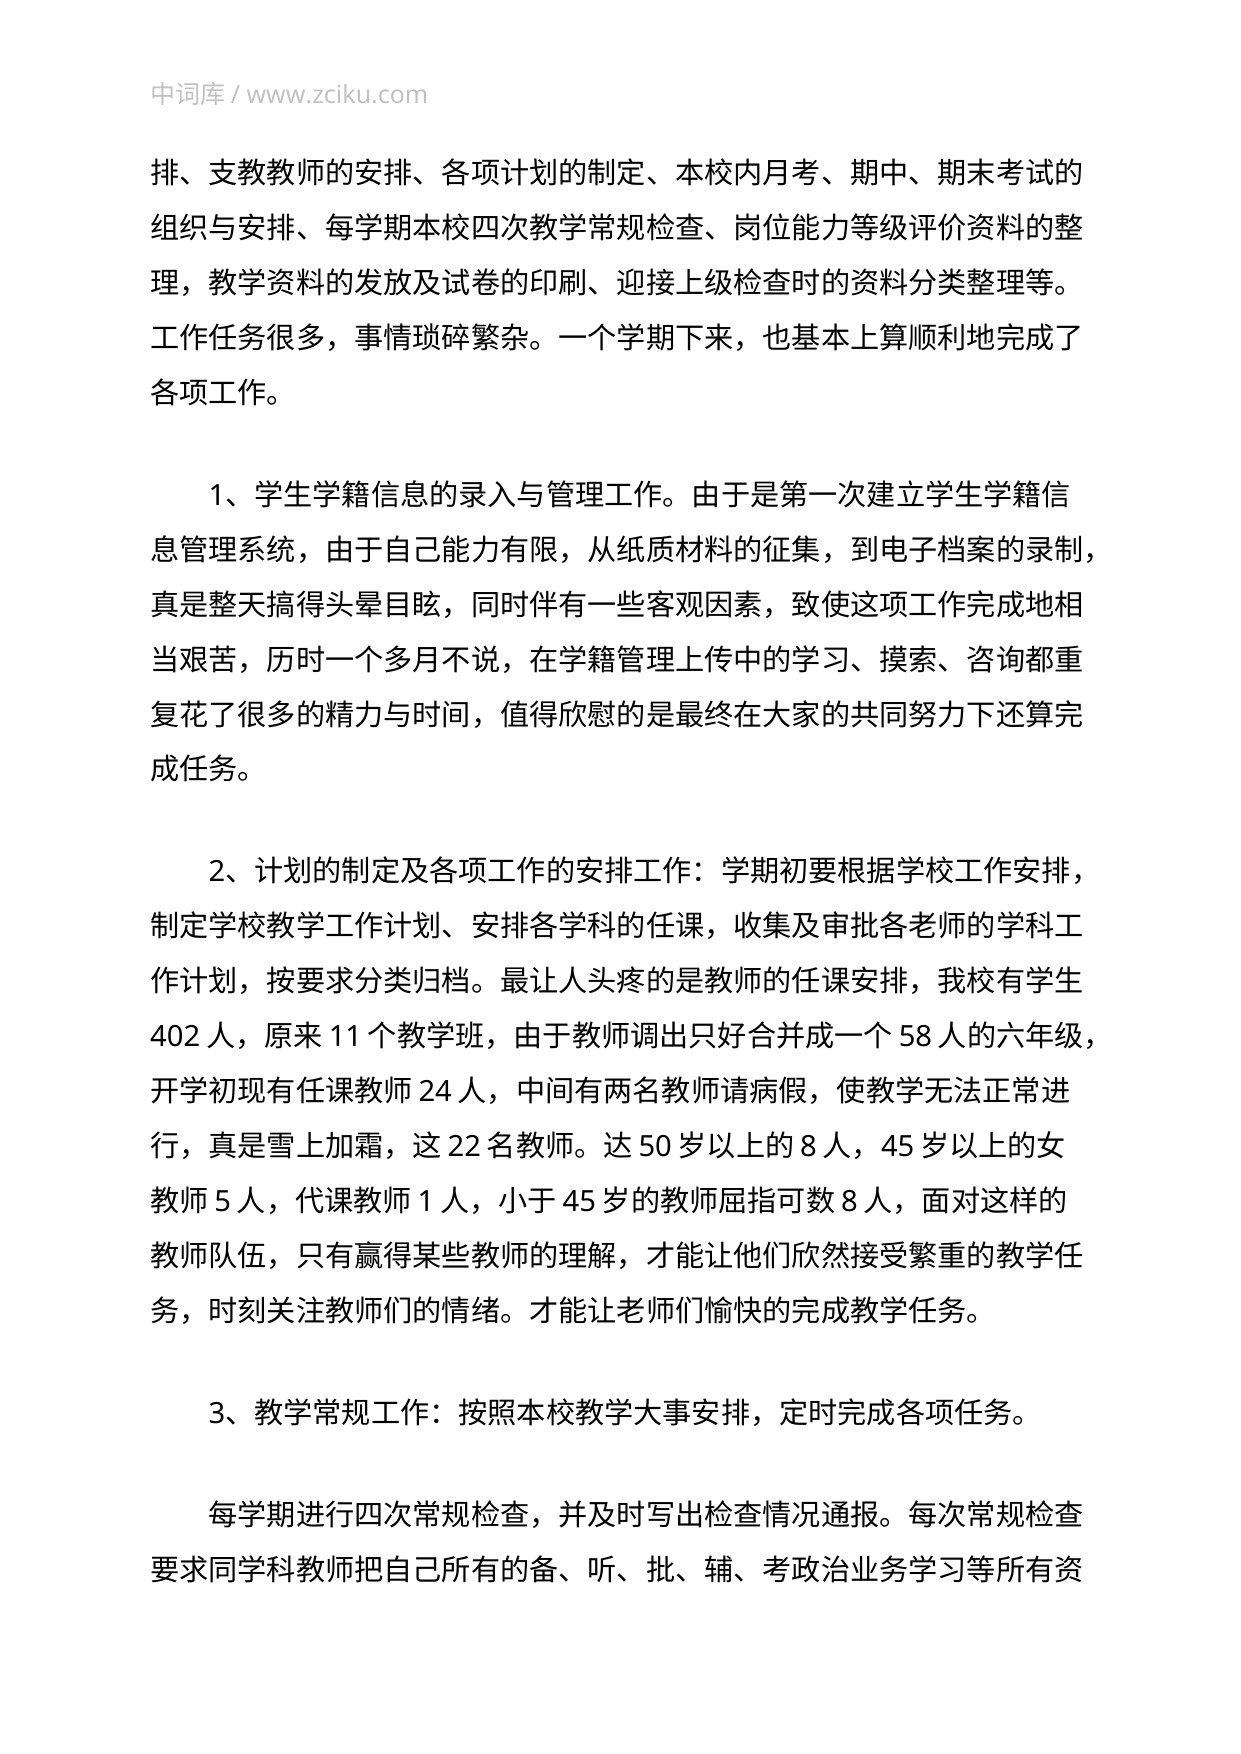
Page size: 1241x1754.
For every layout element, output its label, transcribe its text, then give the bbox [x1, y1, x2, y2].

text 1、学生学籍信息的录入与管理工作。由于是第一次建立学生学籍信息管理系统，由于自己能力有限，从纸质材料的征集，到电子档案的录制，真是整天搞得头晕目眩，同时伴有一些客观因素，致使这项工作完成地相当艰苦，历时一个多月不说，在学籍管理上传中的学习、摸索、咨询都重复花了很多的精力与时间，值得欣慰的是最终在大家的共同努力下还算完成任务。 [150, 471, 1090, 788]
text 2、计划的制定及各项工作的安排工作：学期初要根据学校工作安排，制定学校教学工作计划、安排各学科的任课，收集及审批各老师的学科工作计划，按要求分类归档。最让人头疼的是教师的任课安排，我校有学生402人，原来11个教学班，由于教师调出只好合并成一个58人的六年级，开学初现有任课教师24人，中间有两名教师请病假，使教学无法正常进行，真是雪上加霜，这22名教师。达50岁以上的8人，45岁以上的女教师5人，代课教师1人，小于45岁的教师屈指可数8人，面对这样的教师队伍，只有赢得某些教师的理解，才能让他们欣然接受繁重的教学任务，时刻关注教师们的情绪。才能让老师们愉快的完成教学任务。 [150, 848, 1090, 1330]
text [150, 1491, 1090, 1588]
text 3、教学常规工作：按照本校教学大事安排，定时完成各项任务。 [150, 1389, 1090, 1432]
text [150, 150, 1090, 412]
